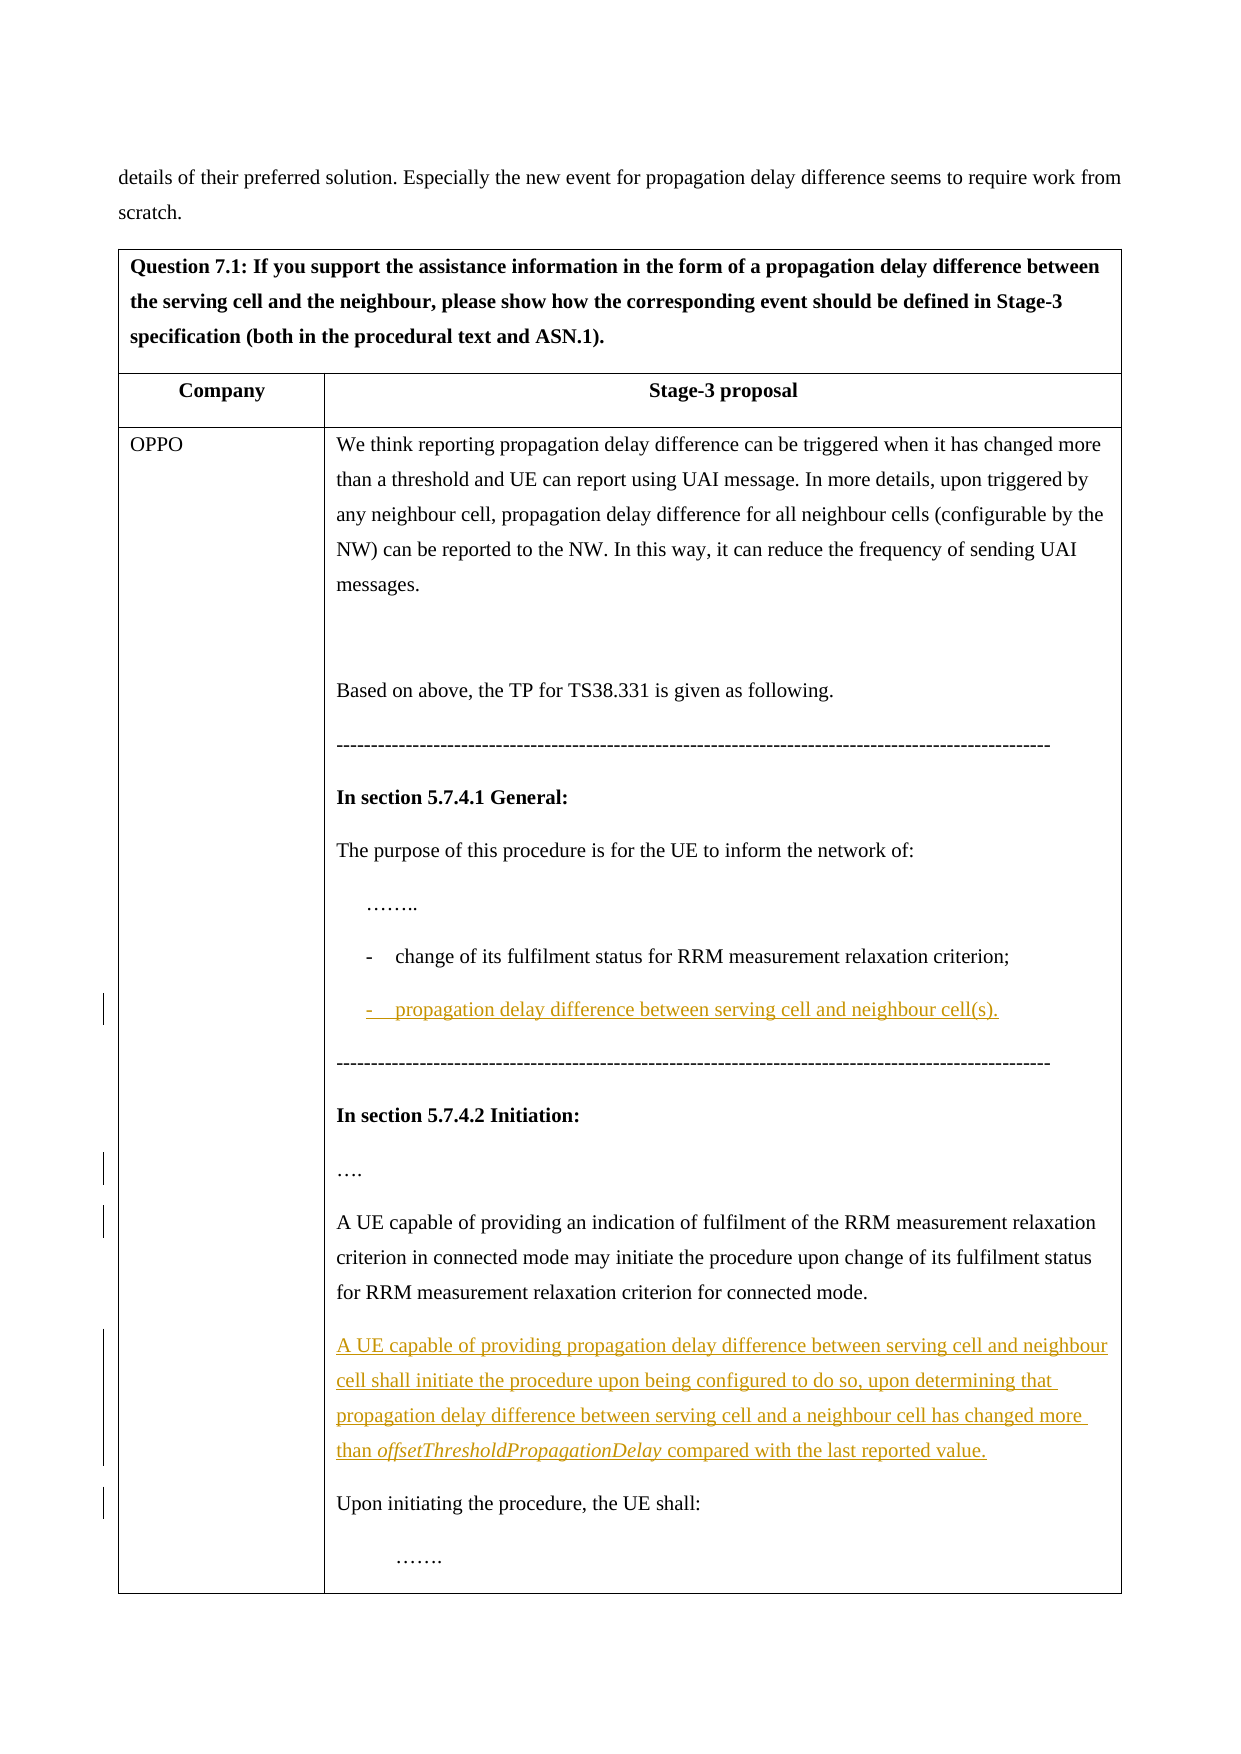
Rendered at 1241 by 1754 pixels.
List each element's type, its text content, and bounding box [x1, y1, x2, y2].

table_cell Company [119, 374, 324, 427]
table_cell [325, 428, 1121, 1593]
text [118, 160, 1122, 228]
table_cell Stage-3 proposal [325, 374, 1121, 427]
table_header Question 7.1: If you support the assistance information in the form of a propagation delay difference between the serving cell and the neighbour, please show how the corresponding event should be defined in Stage-3 specification (both in the procedural text and ASN.1). [119, 250, 1121, 373]
table_cell OPPO [119, 428, 324, 1593]
